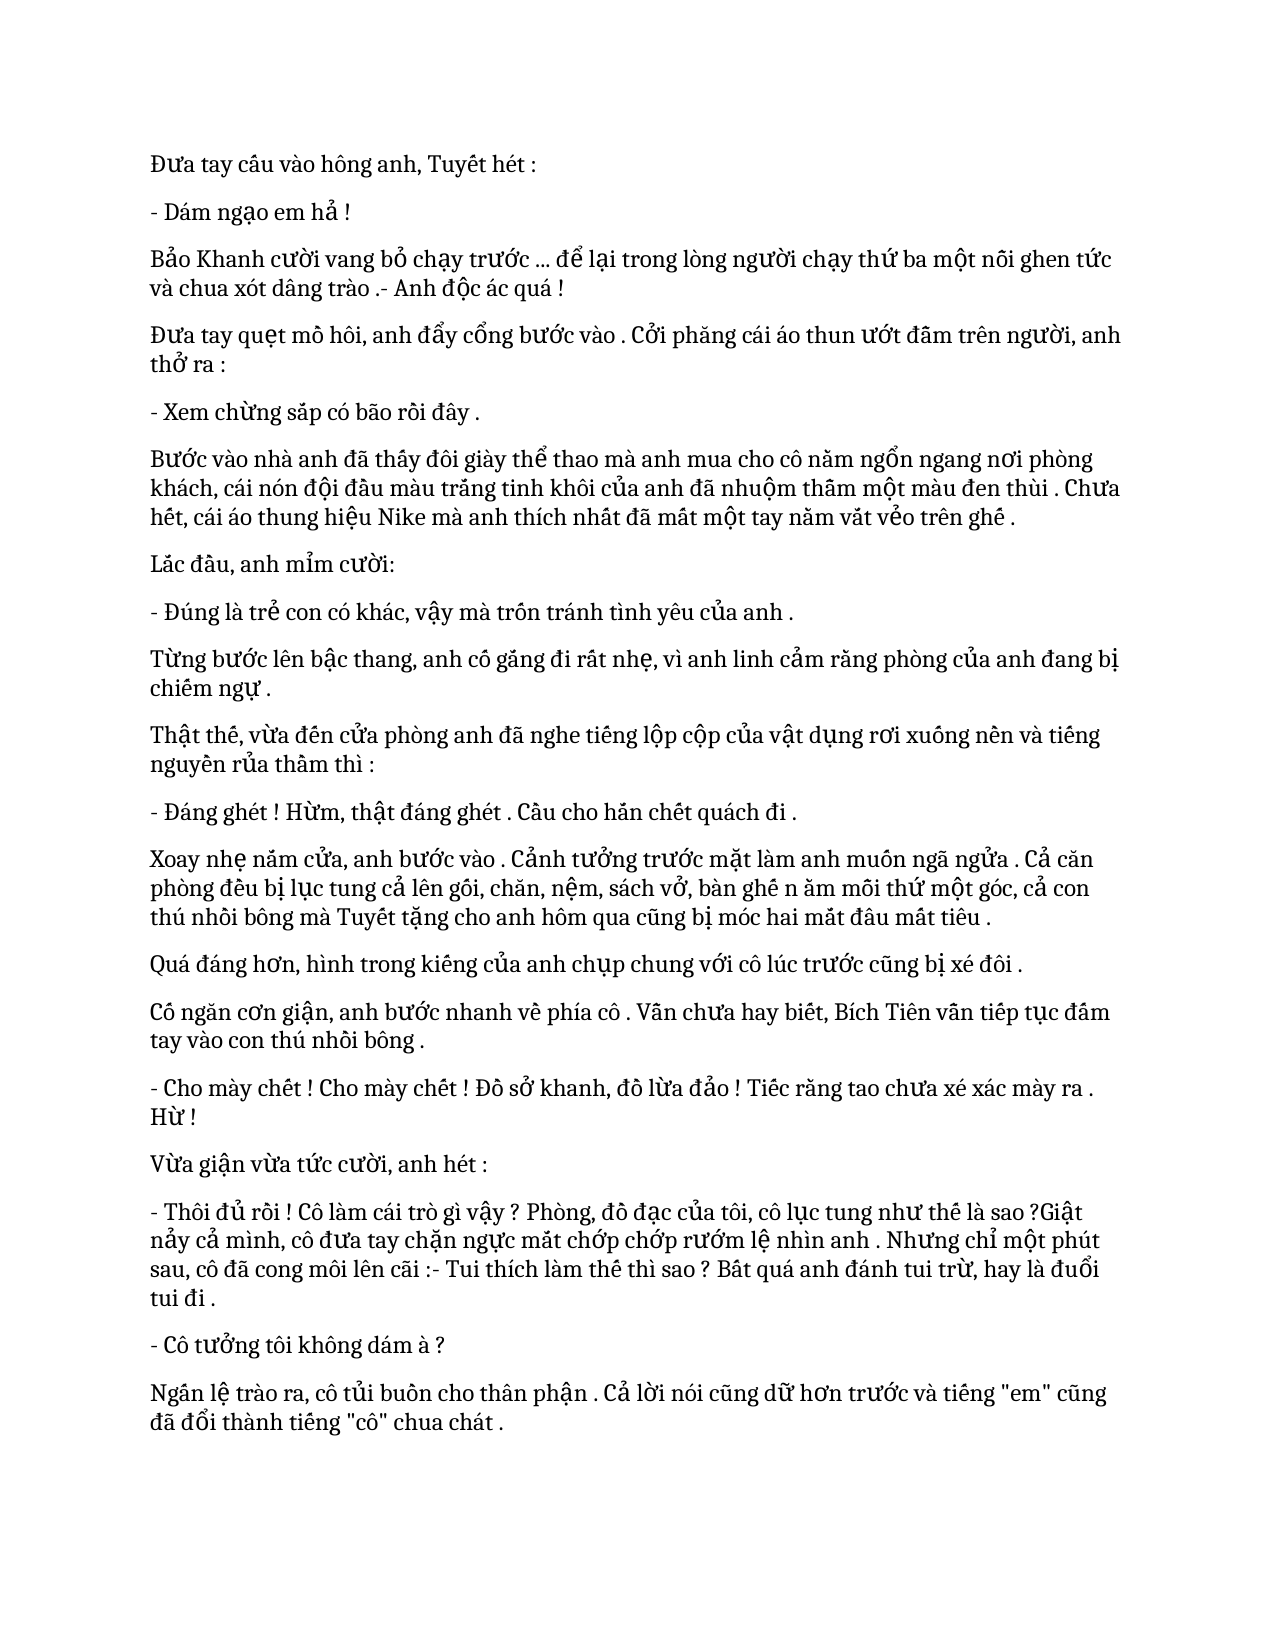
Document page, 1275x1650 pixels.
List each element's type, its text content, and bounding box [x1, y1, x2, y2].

text - Cho mày chết ! Cho mày chết ! Đồ sở khanh, đồ lừa đảo ! Tiếc rằng tao chưa xé xác mày ra . Hừ ! [150, 1074, 1125, 1131]
text Cố ngăn cơn giận, anh bước nhanh về phía cô . Vẫn chưa hay biết, Bích Tiên vẫn tiếp tục đấm tay vào con thú nhồi bông . [150, 997, 1125, 1055]
text - Đáng ghét ! Hừm, thật đáng ghét . Cầu cho hắn chết quách đi . [150, 797, 1125, 826]
text - Thôi đủ rồi ! Cô làm cái trò gì vậy ? Phòng, đồ đạc của tôi, cô lục tung như thế là sao ?Giật nảy cả mình, cô đưa tay chặn ngực mắt chớp chớp rướm lệ nhìn anh . Nhưng chỉ một phút sau, cô đã cong môi lên cãi :- Tui thích làm thế thì sao ? Bất quá anh đánh tui trừ, hay là đuổi tui đi . [150, 1197, 1125, 1312]
text - Cô tưởng tôi không dám à ? [150, 1331, 1125, 1360]
text Thật thế, vừa đến cửa phòng anh đã nghe tiếng lộp cộp của vật dụng rơi xuống nền và tiếng nguyền rủa thầm thì : [150, 721, 1125, 779]
text Đưa tay quẹt mồ hôi, anh đẩy cổng bước vào . Cởi phăng cái áo thun ướt đẫm trên người, anh thở ra : [150, 321, 1125, 379]
text Xoay nhẹ nắm cửa, anh bước vào . Cảnh tưởng trước mặt làm anh muốn ngã ngửa . Cả căn phòng đều bị lục tung cả lên gối, chăn, nệm, sách vở, bàn ghế n ằm mỗi thứ một góc, cả con thú nhồi bông mà Tuyết tặng cho anh hôm qua cũng bị móc hai mắt đâu mất tiêu . [150, 845, 1125, 931]
text - Xem chừng sắp có bão rồi đây . [150, 397, 1125, 426]
text Vừa giận vừa tức cười, anh hét : [150, 1150, 1125, 1179]
text Từng bước lên bậc thang, anh cố gắng đi rất nhẹ, vì anh linh cảm rằng phòng của anh đang bị chiếm ngự . [150, 645, 1125, 702]
text - Dám ngạo em hả ! [150, 197, 1125, 226]
text Đưa tay cấu vào hông anh, Tuyết hét : [150, 150, 1125, 179]
text Lắc đầu, anh mỉm cười: [150, 550, 1125, 579]
text - Đúng là trẻ con có khác, vậy mà trốn tránh tình yêu của anh . [150, 597, 1125, 626]
text Ngấn lệ trào ra, cô tủi buồn cho thân phận . Cả lời nói cũng dữ hơn trước và tiếng "em" cũng đã đổi thành tiếng "cô" chua chát . [150, 1379, 1125, 1436]
text Bảo Khanh cười vang bỏ chạy trước ... để lại trong lòng người chạy thứ ba một nỗi ghen tức và chua xót dâng trào .- Anh độc ác quá ! [150, 245, 1125, 302]
text Bước vào nhà anh đã thấy đôi giày thể thao mà anh mua cho cô nằm ngổn ngang nơi phòng khách, cái nón đội đầu màu trắng tinh khôi của anh đã nhuộm thẫm một màu đen thùi . Chưa hết, cái áo thung hiệu Nike mà anh thích nhất đã mất một tay nằm vắt vẻo trên ghế . [150, 445, 1125, 531]
text Quá đáng hơn, hình trong kiếng của anh chụp chung với cô lúc trước cũng bị xé đôi . [150, 950, 1125, 979]
